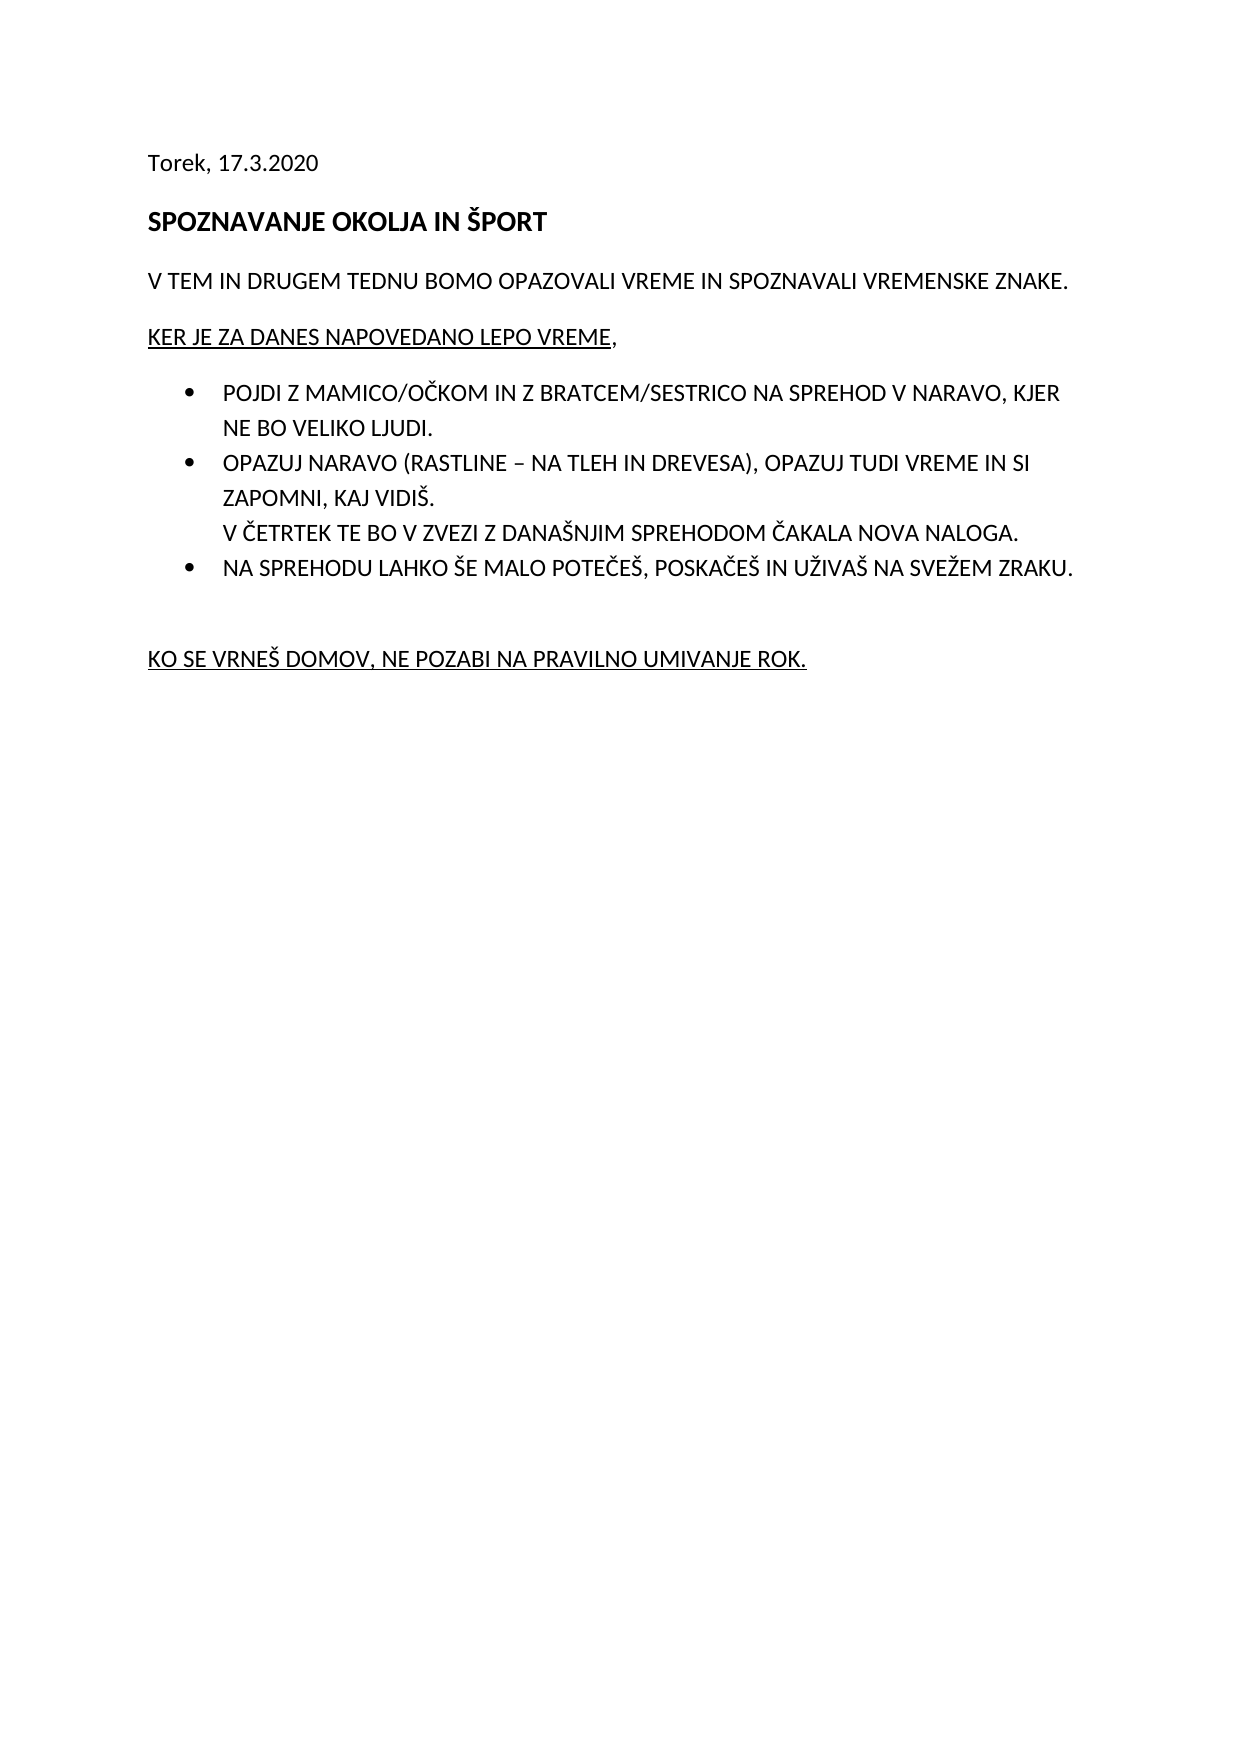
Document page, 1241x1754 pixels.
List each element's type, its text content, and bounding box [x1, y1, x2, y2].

text V TEM IN DRUGEM TEDNU BOMO OPAZOVALI VREME IN SPOZNAVALI VREMENSKE ZNAKE. [148, 265, 1093, 296]
list NA SPREHODU LAHKO ŠE MALO POTEČEŠ, POSKAČEŠ IN UŽIVAŠ NA SVEŽEM ZRAKU. [185, 552, 1093, 582]
text KO SE VRNEŠ DOMOV, NE POZABI NA PRAVILNO UMIVANJE ROK. [148, 643, 1093, 673]
text Torek, 17.3.2020 [148, 148, 1093, 178]
list POJDI Z MAMICO/OČKOM IN Z BRATCEM/SESTRICO NA SPREHOD V NARAVO, KJER NE BO VELIKO LJUDI. [185, 377, 1093, 442]
text SPOZNAVANJE OKOLJA IN ŠPORT [148, 203, 1093, 239]
list OPAZUJ NARAVO (RASTLINE – NA TLEH IN DREVESA), OPAZUJ TUDI VREME IN SI ZAPOMNI, KAJ VIDIŠ. V ČETRTEK TE BO V ZVEZI Z DANAŠNJIM SPREHODOM ČAKALA NOVA NALOGA. [185, 447, 1093, 547]
text KER JE ZA DANES NAPOVEDANO LEPO VREME, [148, 321, 1093, 352]
